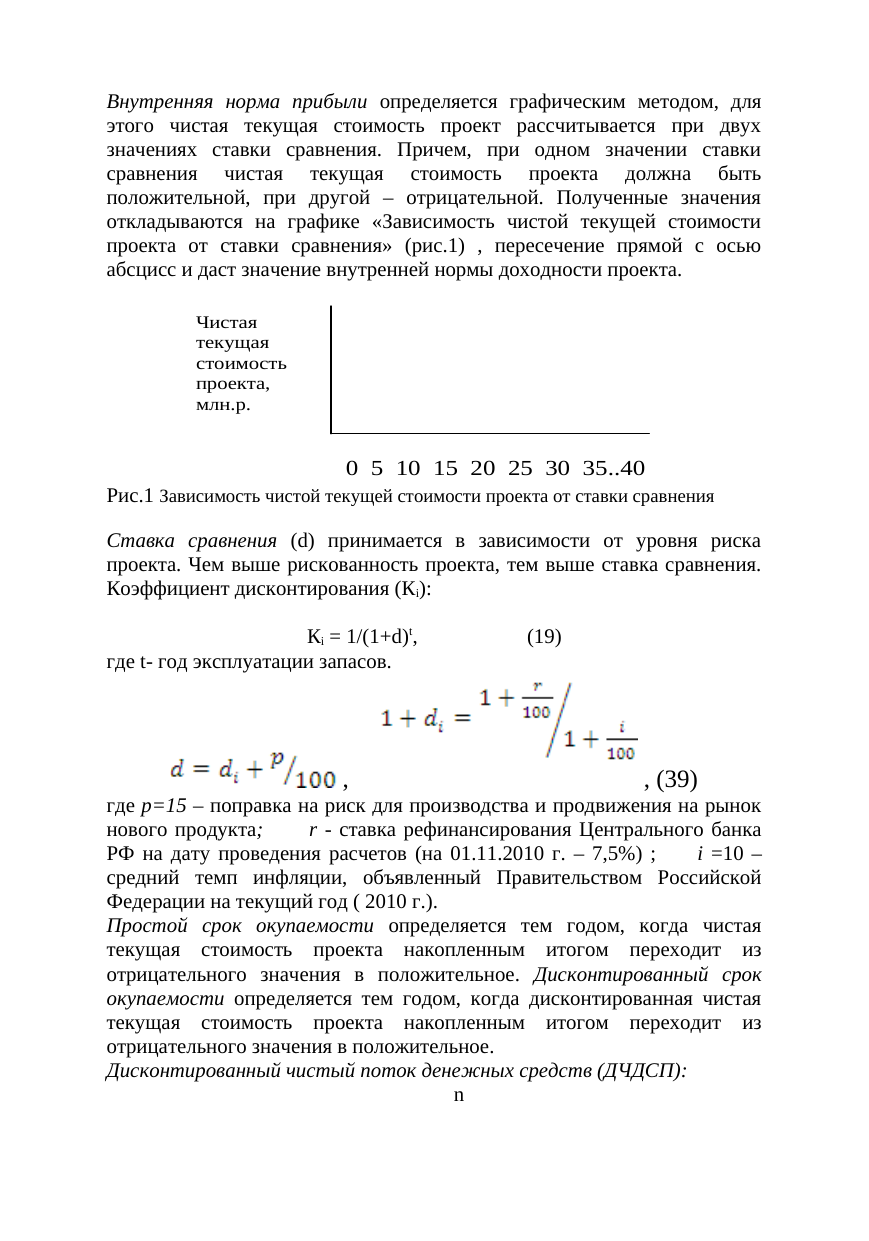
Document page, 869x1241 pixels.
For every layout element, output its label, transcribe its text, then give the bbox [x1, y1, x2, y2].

text Ставка сравнения (d) принимается в зависимости от уровня риска проекта. Чем выше рискованность проекта, тем выше ставка сравнения. Коэффициент дисконтирования (Кi): [106, 528, 762, 600]
picture [380, 672, 638, 788]
text Простой срок окупаемости определяется тем годом, когда чистая текущая стоимость проекта накопленным итогом переходит из отрицательного значения в положительное. Дисконтированный срок окупаемости определяется тем годом, когда дисконтированная чистая текущая стоимость проекта накопленным итогом переходит из отрицательного значения в положительное. [106, 913, 762, 1058]
picture [170, 742, 337, 788]
text Кi = 1/(1+d)t, (19) [106, 624, 762, 648]
text Дисконтированный чистый поток денежных средств (ДЧДСП): [106, 1058, 762, 1082]
text Внутренняя норма прибыли определяется графическим методом, для этого чистая текущая стоимость проект рассчитывается при двух значениях ставки сравнения. Причем, при одном значении ставки сравнения чистая текущая стоимость проекта должна быть положительной, при другой – отрицательной. Полученные значения откладываются на графике «Зависимость чистой текущей стоимости проекта от ставки сравнения» (рис.1) , пересечение прямой с осью абсцисс и даст значение внутренней нормы доходности проекта. [106, 89, 762, 281]
text Рис.1 Зависимость чистой текущей стоимости проекта от ставки сравнения [106, 483, 762, 507]
text где р=15 – поправка на риск для производства и продвижения на рынок нового продукта; r - ставка рефинансирования Центрального банка РФ на дату проведения расчетов (на 01.11.2010 г. – 7,5%) ; i =10 – средний темп инфляции, объявленный Правительством Российской Федерации на текущий год ( .). [106, 793, 762, 913]
text где t- год эксплуатации запасов. [106, 648, 762, 673]
text n [106, 1082, 762, 1106]
